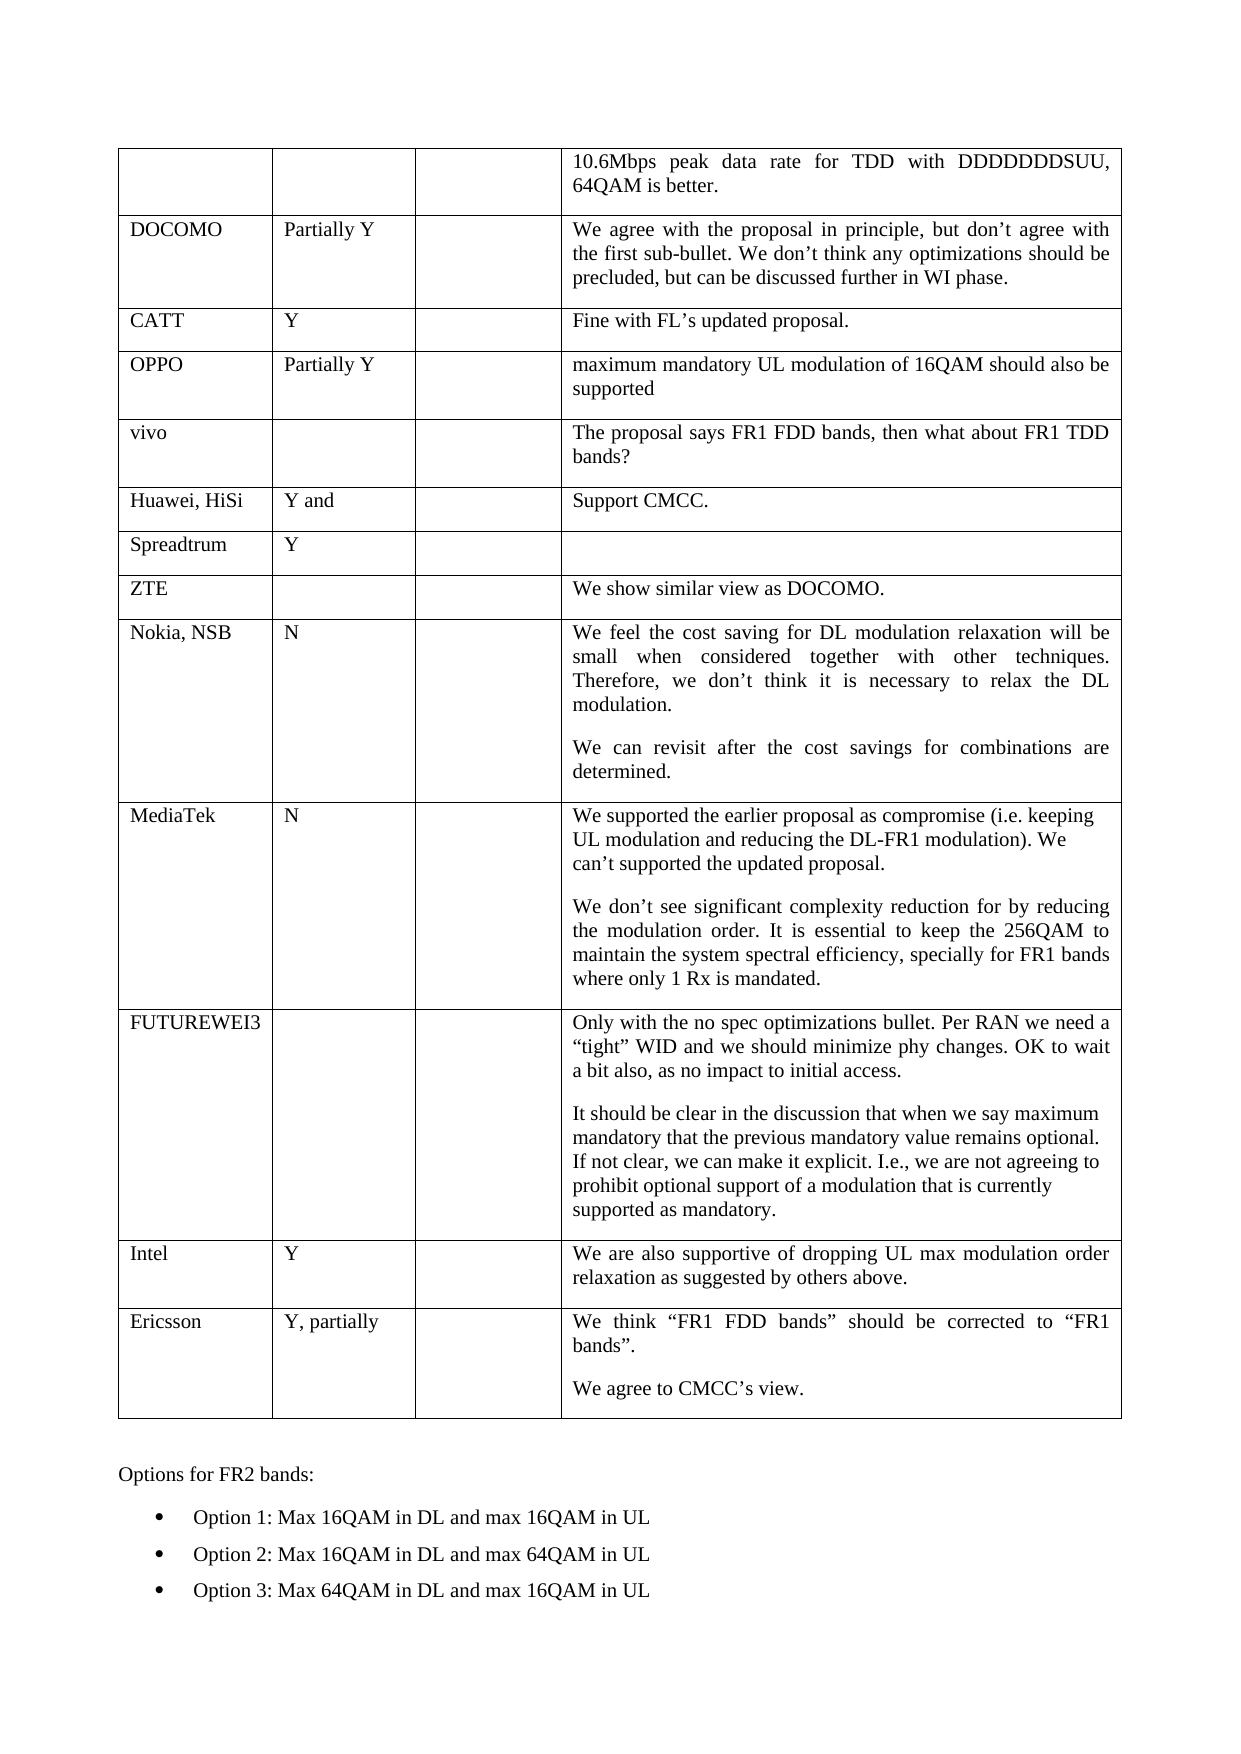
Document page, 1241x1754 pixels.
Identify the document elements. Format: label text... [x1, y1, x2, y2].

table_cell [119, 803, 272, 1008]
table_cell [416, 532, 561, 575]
text Options for FR2 bands: [118, 1462, 1122, 1486]
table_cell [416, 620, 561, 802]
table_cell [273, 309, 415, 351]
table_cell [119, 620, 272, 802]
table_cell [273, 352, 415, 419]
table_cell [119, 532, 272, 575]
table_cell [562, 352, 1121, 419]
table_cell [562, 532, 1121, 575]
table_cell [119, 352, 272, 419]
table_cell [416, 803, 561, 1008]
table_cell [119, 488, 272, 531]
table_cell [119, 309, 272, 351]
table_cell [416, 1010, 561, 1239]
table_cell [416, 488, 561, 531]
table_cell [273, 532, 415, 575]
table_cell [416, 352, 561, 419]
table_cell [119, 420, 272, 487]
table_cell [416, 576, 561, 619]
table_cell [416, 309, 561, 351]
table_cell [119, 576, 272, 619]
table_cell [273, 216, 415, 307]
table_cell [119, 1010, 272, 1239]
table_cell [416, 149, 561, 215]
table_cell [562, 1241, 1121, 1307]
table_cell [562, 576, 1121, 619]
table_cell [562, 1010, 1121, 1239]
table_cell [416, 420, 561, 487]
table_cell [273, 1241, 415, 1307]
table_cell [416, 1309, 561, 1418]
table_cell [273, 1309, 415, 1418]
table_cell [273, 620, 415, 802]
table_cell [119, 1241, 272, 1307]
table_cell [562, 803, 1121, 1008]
list Option 2: Max 16QAM in DL and max 64QAM in UL [156, 1541, 1122, 1566]
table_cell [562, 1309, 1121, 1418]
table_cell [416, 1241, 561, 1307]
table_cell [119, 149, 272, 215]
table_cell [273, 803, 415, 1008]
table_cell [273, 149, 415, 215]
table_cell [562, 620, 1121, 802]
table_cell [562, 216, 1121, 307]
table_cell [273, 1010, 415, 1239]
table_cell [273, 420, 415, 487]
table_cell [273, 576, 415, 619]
list Option 3: Max 64QAM in DL and max 16QAM in UL [156, 1578, 1122, 1602]
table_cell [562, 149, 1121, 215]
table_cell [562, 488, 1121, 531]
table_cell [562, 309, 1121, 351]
list Option 1: Max 16QAM in DL and max 16QAM in UL [156, 1505, 1122, 1529]
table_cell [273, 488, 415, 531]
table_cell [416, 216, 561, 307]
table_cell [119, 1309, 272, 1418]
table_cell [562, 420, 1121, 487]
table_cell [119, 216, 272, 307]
